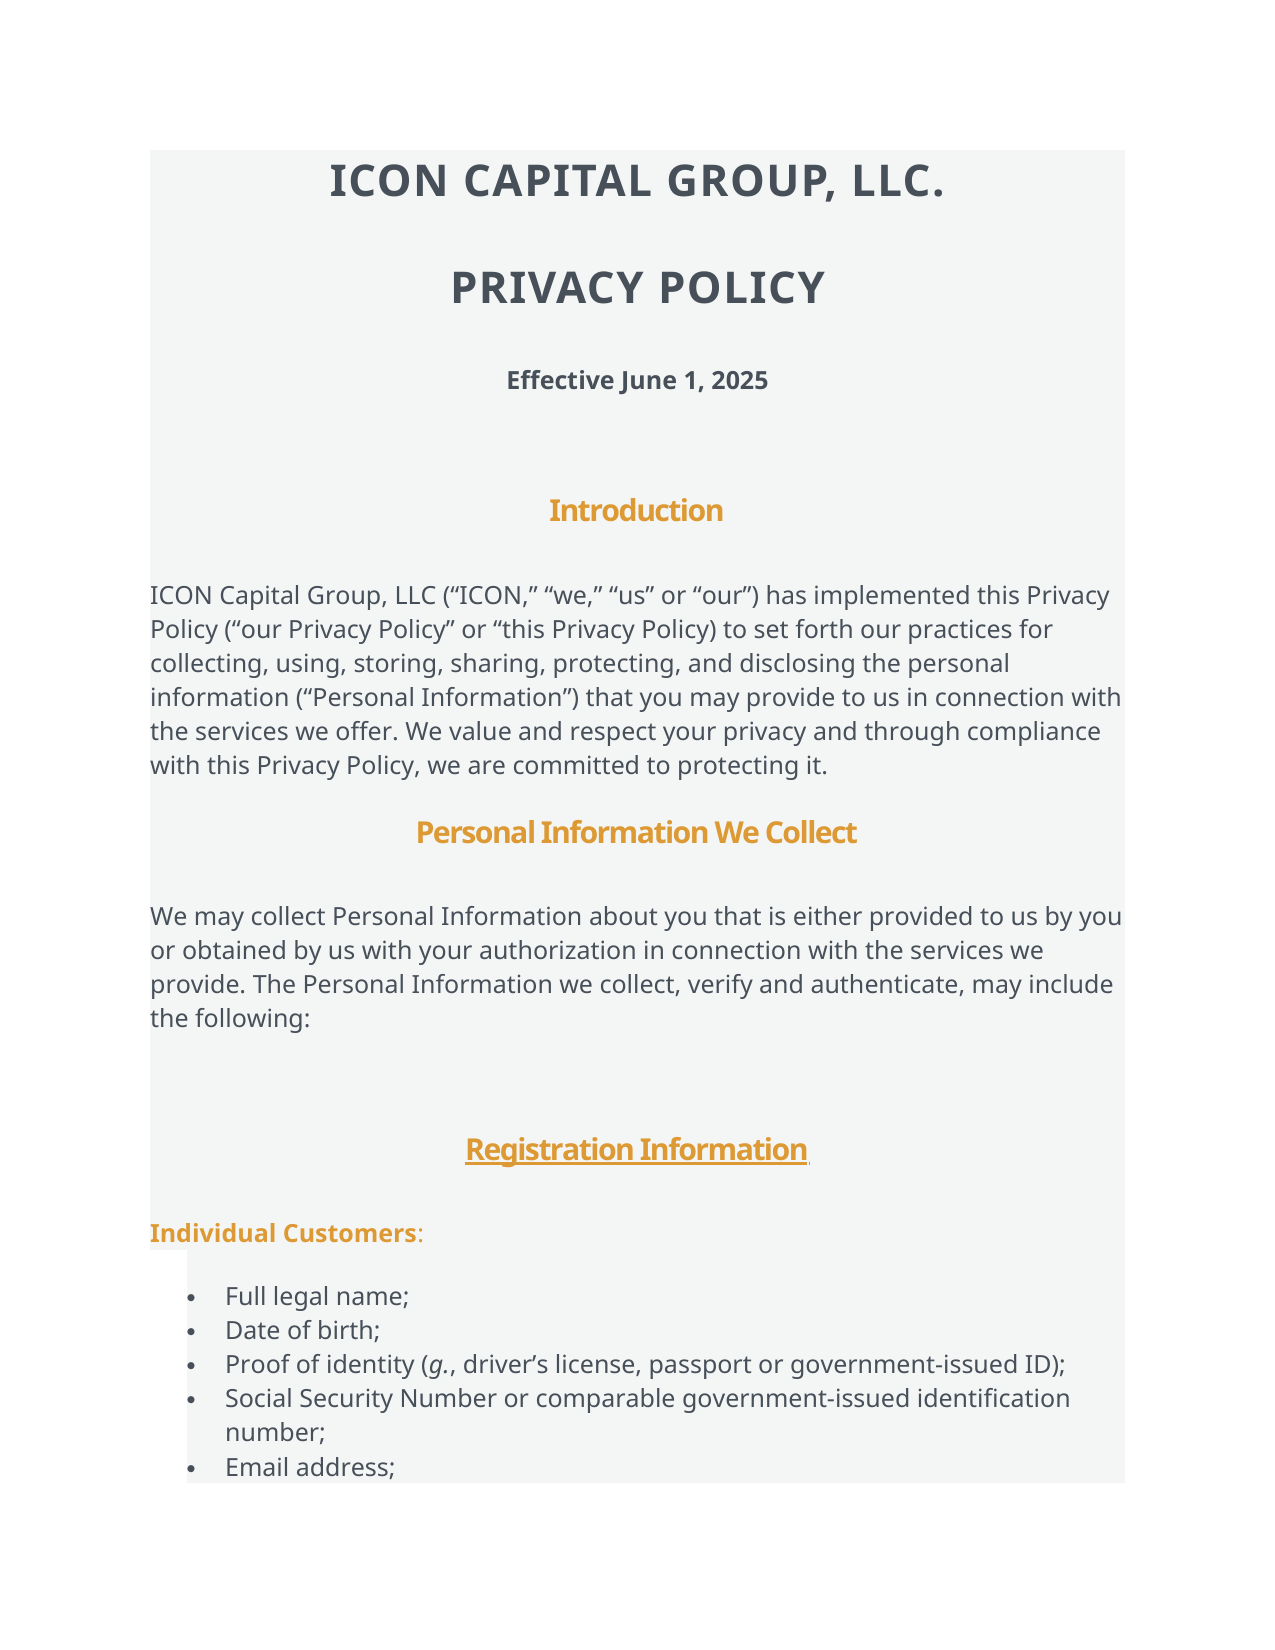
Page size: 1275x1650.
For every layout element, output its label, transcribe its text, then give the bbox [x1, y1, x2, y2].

text Introduction [150, 489, 1125, 531]
text Registration Information [150, 1128, 1125, 1169]
list Proof of identity (g., driver’s license, passport or government-issued ID); [187, 1347, 1125, 1381]
list Email address; [187, 1449, 1125, 1483]
text ICON CapiTAL GROUP, LLC. [150, 150, 1125, 209]
text Personal Information We Collect [150, 811, 1125, 852]
list Social Security Number or comparable government-issued identification number; [187, 1381, 1125, 1449]
text We may collect Personal Information about you that is either provided to us by you or obtained by us with your authorization in connection with the services we provide. The Personal Information we collect, verify and authenticate, may include the following: [150, 899, 1125, 1035]
text Individual Customers: [150, 1216, 1125, 1250]
list Date of birth; [187, 1313, 1125, 1347]
list Full legal name; [187, 1279, 1125, 1313]
text Effective June 1, 2025 [150, 363, 1125, 397]
text ICON Capital Group, LLC (“ICON,” “we,” “us” or “our”) has implemented this Privacy Policy (“our Privacy Policy” or “this Privacy Policy) to set forth our practices for collecting, using, storing, sharing, protecting, and disclosing the personal information (“Personal Information”) that you may provide to us in connection with the services we offer. We value and respect your privacy and through compliance with this Privacy Policy, we are committed to protecting it. [150, 577, 1125, 782]
text Privacy Policy [150, 256, 1125, 316]
